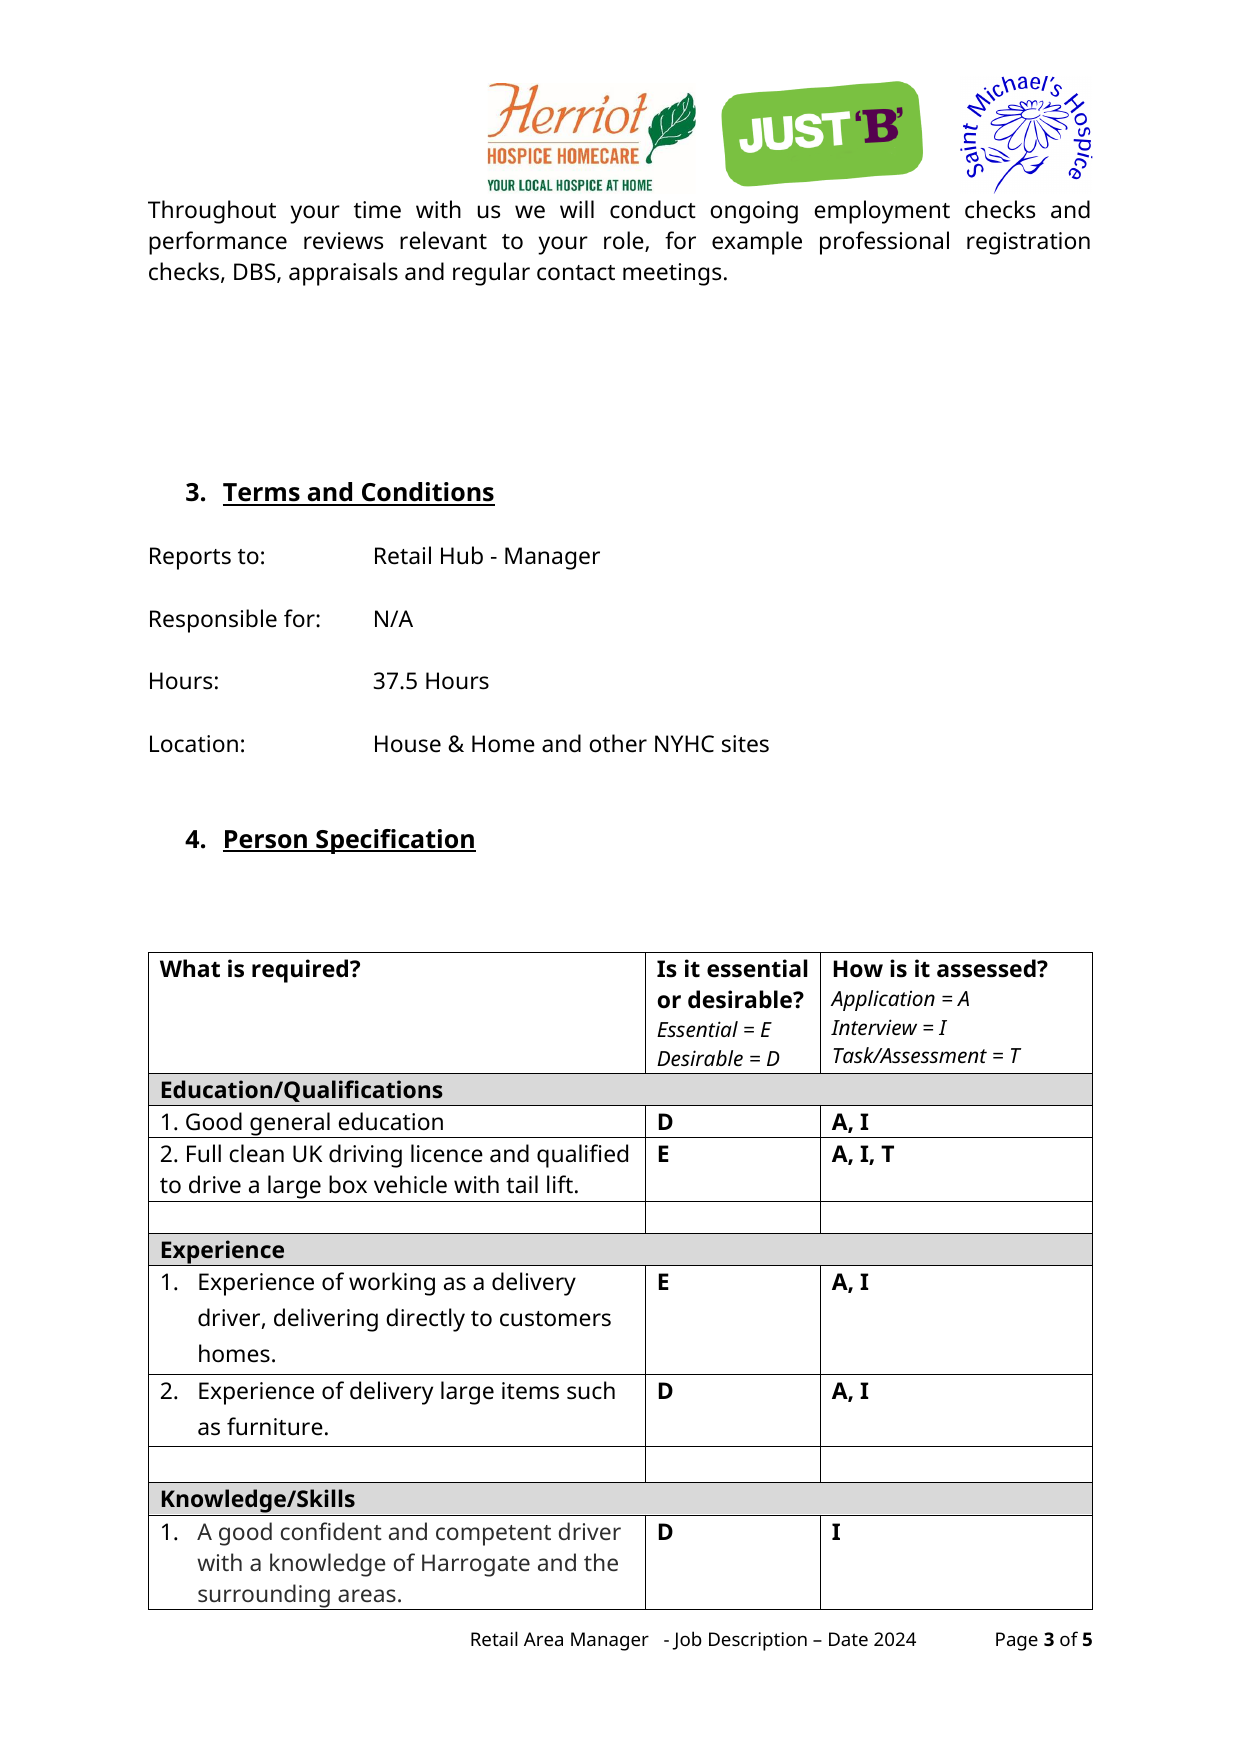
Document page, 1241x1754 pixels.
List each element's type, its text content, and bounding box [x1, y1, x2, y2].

list Terms and Conditions [185, 475, 1092, 509]
picture [487, 83, 696, 194]
table_cell A, I, T [821, 1138, 1092, 1201]
table_cell E [646, 1266, 820, 1374]
table_header What is required? [149, 953, 645, 1072]
table_cell Experience of delivery large items such as furniture. [149, 1375, 645, 1446]
list Throughout your time with us we will conduct ongoing employment checks and performance reviews relevant to your role, for example professional registration checks, DBS, appraisals and regular contact meetings. [148, 194, 1092, 287]
table_cell [646, 1447, 820, 1482]
table_cell A good confident and competent driver with a knowledge of Harrogate and the surrounding areas. [149, 1516, 645, 1609]
table_cell [149, 1202, 645, 1233]
table_cell I [821, 1516, 1092, 1609]
table_cell D [646, 1106, 820, 1137]
table_cell [149, 1447, 645, 1482]
table_cell D [646, 1516, 820, 1609]
table_cell [821, 1202, 1092, 1233]
table_cell Education/Qualifications [149, 1074, 1092, 1105]
table_cell Experience of working as a delivery driver, delivering directly to customers homes. [149, 1266, 645, 1374]
table_cell [821, 1447, 1092, 1482]
table_cell D [646, 1375, 820, 1446]
text Responsible for: N/A [148, 603, 1092, 634]
picture [960, 76, 1093, 194]
table_cell 2. Full clean UK driving licence and qualified to drive a large box vehicle with tail lift. [149, 1138, 645, 1201]
table_header How is it assessed? Application = A Interview = I Task/Assessment = T [821, 953, 1092, 1072]
table_cell [646, 1202, 820, 1233]
table_cell Experience [149, 1234, 1092, 1265]
table_cell A, I [821, 1266, 1092, 1374]
table_header Is it essential or desirable? Essential = E Desirable = D [646, 953, 820, 1072]
table_cell A, I [821, 1106, 1092, 1137]
table_cell A, I [821, 1375, 1092, 1446]
table_cell E [646, 1138, 820, 1201]
table_cell 1. Good general education [149, 1106, 645, 1137]
text Reports to: Retail Hub - Manager [148, 540, 1092, 571]
text Hours: 37.5 Hours [148, 665, 1092, 696]
picture [714, 73, 929, 194]
text Location: House & Home and other NYHC sites [148, 728, 1092, 759]
table_cell Knowledge/Skills [149, 1483, 1092, 1514]
list Person Specification [185, 821, 1092, 856]
